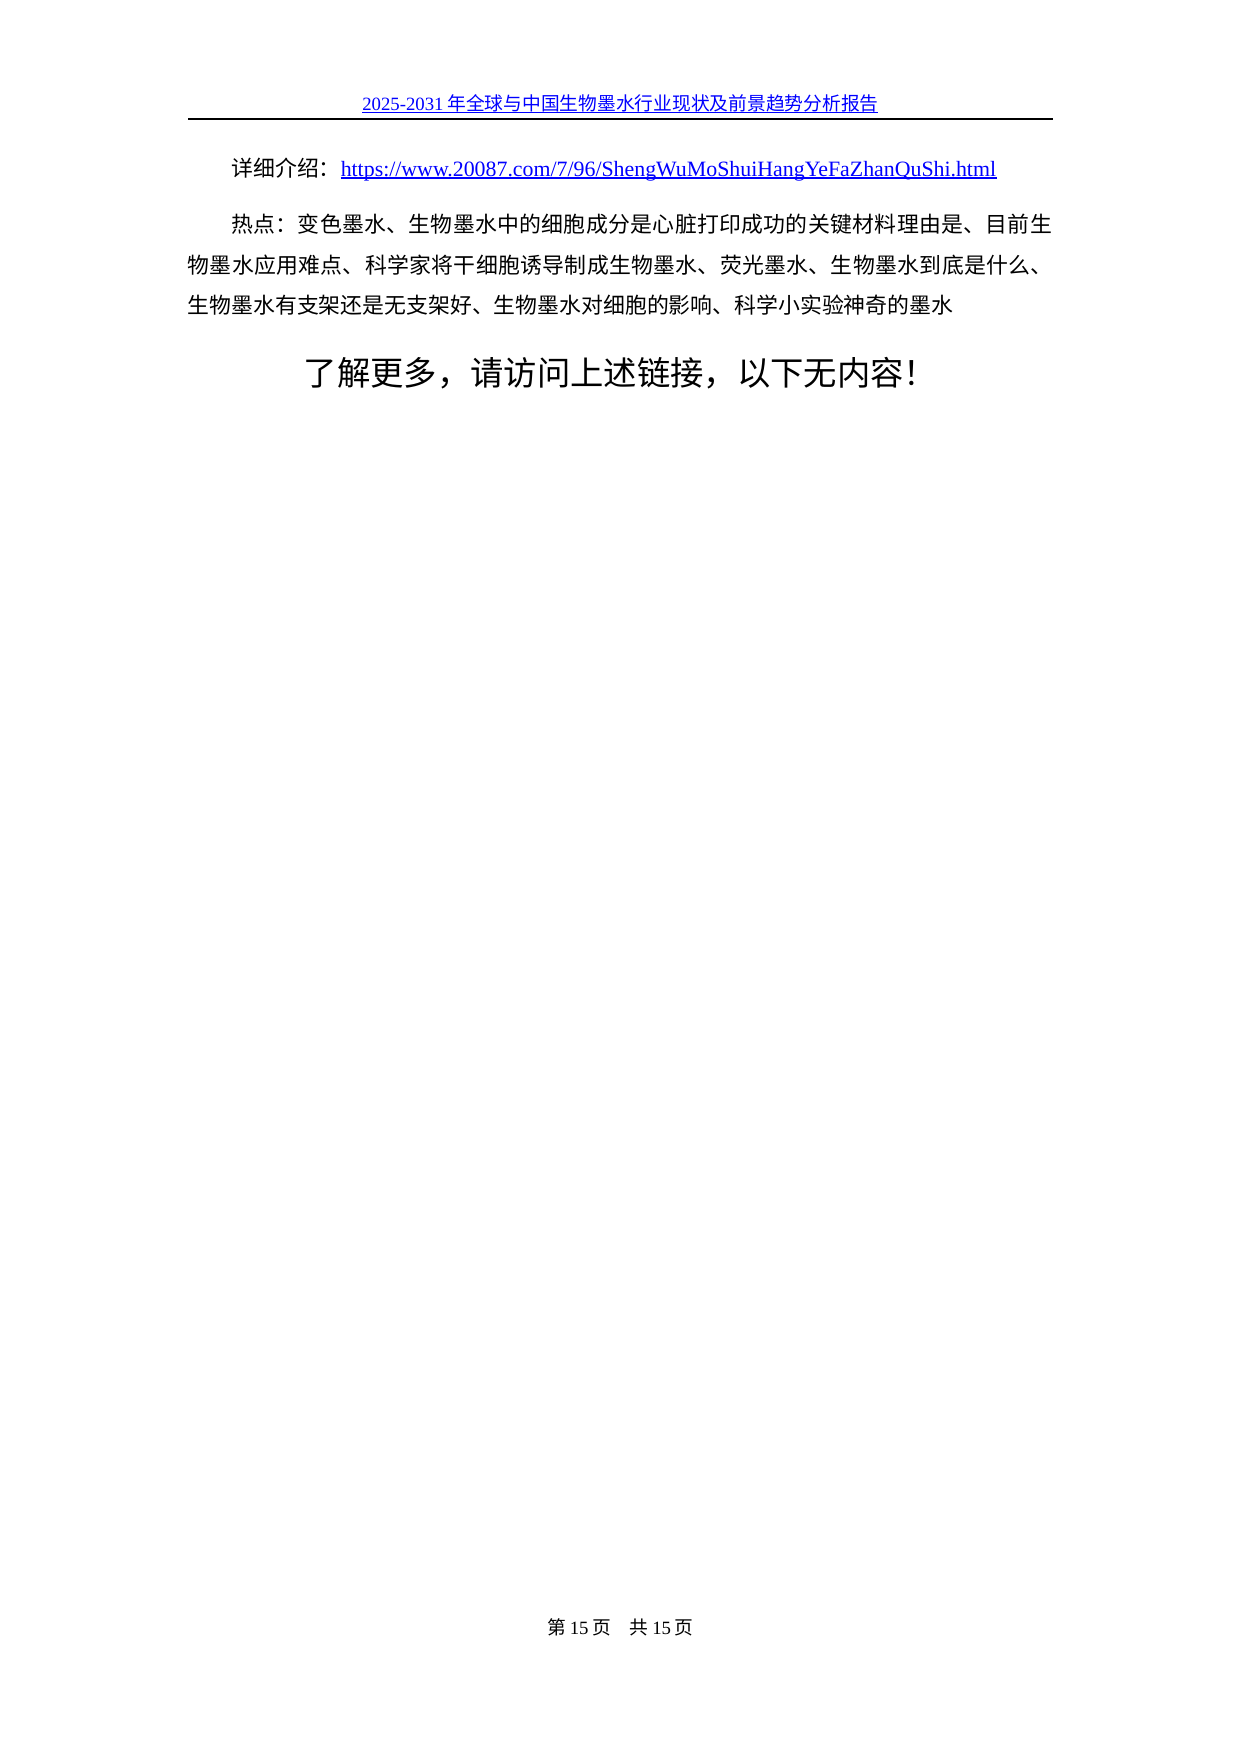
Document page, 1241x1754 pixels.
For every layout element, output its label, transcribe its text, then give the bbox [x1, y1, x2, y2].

text 详细介绍：https://www.20087.com/7/96/ShengWuMoShuiHangYeFaZhanQuShi.html [187, 150, 1053, 183]
text 热点：变色墨水、生物墨水中的细胞成分是心脏打印成功的关键材料理由是、目前生物墨水应用难点、科学家将干细胞诱导制成生物墨水、荧光墨水、生物墨水到底是什么、生物墨水有支架还是无支架好、生物墨水对细胞的影响、科学小实验神奇的墨水 [187, 207, 1053, 321]
title 了解更多，请访问上述链接，以下无内容！ [187, 338, 1053, 403]
